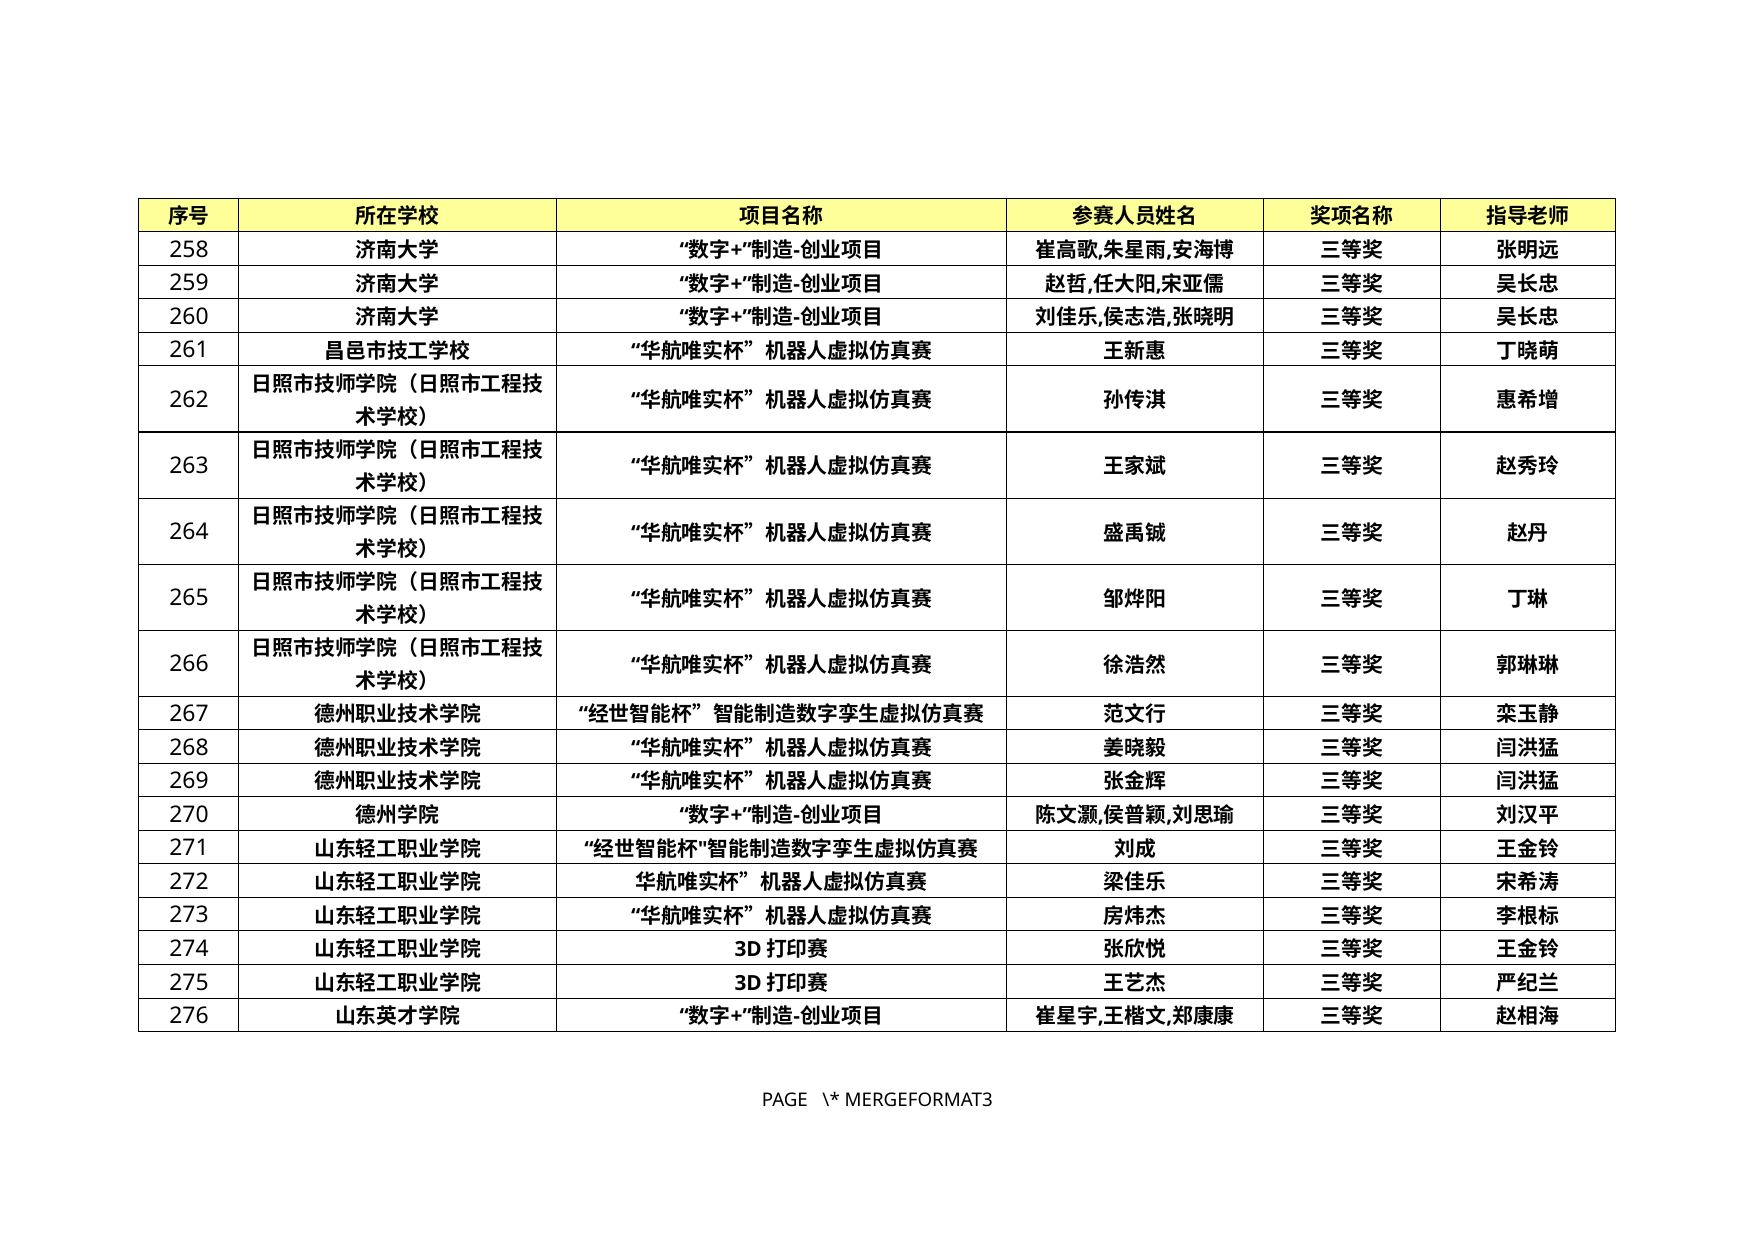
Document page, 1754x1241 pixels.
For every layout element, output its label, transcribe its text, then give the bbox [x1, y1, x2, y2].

table_cell 三等奖 [1264, 965, 1440, 997]
table_cell “数字+”制造-创业项目 [557, 797, 1006, 830]
table_cell “经世智能杯"智能制造数字孪生虚拟仿真赛 [557, 831, 1006, 863]
table_cell 三等奖 [1264, 565, 1440, 629]
table_cell 日照市技师学院（日照市工程技术学校） [239, 499, 556, 563]
table_cell 259 [139, 266, 238, 298]
table_cell 王家斌 [1007, 433, 1263, 497]
table_cell 刘成 [1007, 831, 1263, 863]
table_cell 邹烨阳 [1007, 565, 1263, 629]
table_cell 李根标 [1441, 898, 1615, 930]
table_cell “数字+”制造-创业项目 [557, 299, 1006, 332]
table_cell 德州学院 [239, 797, 556, 830]
table_cell “华航唯实杯”机器人虚拟仿真赛 [557, 565, 1006, 629]
table_cell 张明远 [1441, 232, 1615, 265]
table_cell 济南大学 [239, 232, 556, 265]
table_cell 260 [139, 299, 238, 332]
table_cell 德州职业技术学院 [239, 730, 556, 763]
table_cell 王艺杰 [1007, 965, 1263, 997]
table_cell 270 [139, 797, 238, 830]
table_cell 日照市技师学院（日照市工程技术学校） [239, 631, 556, 696]
table_cell 日照市技师学院（日照市工程技术学校） [239, 433, 556, 497]
table_cell 267 [139, 697, 238, 729]
table_cell 272 [139, 864, 238, 897]
table_cell 三等奖 [1264, 797, 1440, 830]
table_header 奖项名称 [1264, 199, 1440, 231]
table_cell 赵丹 [1441, 499, 1615, 563]
table_cell 赵秀玲 [1441, 433, 1615, 497]
table_cell 274 [139, 931, 238, 964]
table_cell 刘汉平 [1441, 797, 1615, 830]
table_header 指导老师 [1441, 199, 1615, 231]
table_header 项目名称 [557, 199, 1006, 231]
table_cell 三等奖 [1264, 931, 1440, 964]
table_cell 范文行 [1007, 697, 1263, 729]
table_cell 昌邑市技工学校 [239, 333, 556, 365]
table_cell 三等奖 [1264, 433, 1440, 497]
table_cell 261 [139, 333, 238, 365]
table_header 所在学校 [239, 199, 556, 231]
table_cell 265 [139, 565, 238, 629]
table_cell 271 [139, 831, 238, 863]
table_cell 惠希增 [1441, 366, 1615, 431]
table_cell 3D打印赛 [557, 965, 1006, 997]
table_cell “数字+”制造-创业项目 [557, 999, 1006, 1031]
table_cell 三等奖 [1264, 864, 1440, 897]
table_cell 栾玉静 [1441, 697, 1615, 729]
table_cell 273 [139, 898, 238, 930]
table_cell 三等奖 [1264, 266, 1440, 298]
table_cell “华航唯实杯”机器人虚拟仿真赛 [557, 631, 1006, 696]
table_cell 崔星宇,王楷文,郑康康 [1007, 999, 1263, 1031]
table_cell 崔高歌,朱星雨,安海博 [1007, 232, 1263, 265]
table_header 参赛人员姓名 [1007, 199, 1263, 231]
table_cell 三等奖 [1264, 299, 1440, 332]
table_cell 264 [139, 499, 238, 563]
table_cell 赵哲,任大阳,宋亚儒 [1007, 266, 1263, 298]
table_cell 德州职业技术学院 [239, 764, 556, 796]
table_cell “华航唯实杯”机器人虚拟仿真赛 [557, 433, 1006, 497]
table_cell “华航唯实杯”机器人虚拟仿真赛 [557, 366, 1006, 431]
table_cell 赵相海 [1441, 999, 1615, 1031]
table_cell 华航唯实杯”机器人虚拟仿真赛 [557, 864, 1006, 897]
table_cell 王金铃 [1441, 931, 1615, 964]
table_cell 闫洪猛 [1441, 730, 1615, 763]
table_cell 三等奖 [1264, 366, 1440, 431]
table_cell 三等奖 [1264, 730, 1440, 763]
table_cell 三等奖 [1264, 499, 1440, 563]
table_cell 三等奖 [1264, 333, 1440, 365]
table_cell 三等奖 [1264, 764, 1440, 796]
table_cell 三等奖 [1264, 232, 1440, 265]
table_cell 张欣悦 [1007, 931, 1263, 964]
table_cell “华航唯实杯”机器人虚拟仿真赛 [557, 333, 1006, 365]
table_cell 三等奖 [1264, 831, 1440, 863]
table_cell 盛禹铖 [1007, 499, 1263, 563]
table_cell 宋希涛 [1441, 864, 1615, 897]
table_cell 258 [139, 232, 238, 265]
table_cell 3D打印赛 [557, 931, 1006, 964]
table_cell 闫洪猛 [1441, 764, 1615, 796]
table_cell “经世智能杯”智能制造数字孪生虚拟仿真赛 [557, 697, 1006, 729]
table_cell 日照市技师学院（日照市工程技术学校） [239, 565, 556, 629]
table_cell 徐浩然 [1007, 631, 1263, 696]
table_cell 山东轻工职业学院 [239, 965, 556, 997]
table_cell 山东轻工职业学院 [239, 831, 556, 863]
table_cell 山东轻工职业学院 [239, 898, 556, 930]
table_cell 丁琳 [1441, 565, 1615, 629]
table_cell “数字+”制造-创业项目 [557, 266, 1006, 298]
table_cell 三等奖 [1264, 999, 1440, 1031]
table_cell 山东轻工职业学院 [239, 931, 556, 964]
table_header 序号 [139, 199, 238, 231]
table_cell 吴长忠 [1441, 266, 1615, 298]
table_cell 陈文灏,侯普颖,刘思瑜 [1007, 797, 1263, 830]
table_cell 三等奖 [1264, 898, 1440, 930]
table_cell “华航唯实杯”机器人虚拟仿真赛 [557, 898, 1006, 930]
table_cell 丁晓萌 [1441, 333, 1615, 365]
table_cell 三等奖 [1264, 697, 1440, 729]
table_cell 王新惠 [1007, 333, 1263, 365]
table_cell 孙传淇 [1007, 366, 1263, 431]
table_cell 吴长忠 [1441, 299, 1615, 332]
table_cell 济南大学 [239, 299, 556, 332]
table_cell 269 [139, 764, 238, 796]
table_cell 266 [139, 631, 238, 696]
table_cell “华航唯实杯”机器人虚拟仿真赛 [557, 499, 1006, 563]
table_cell 刘佳乐,侯志浩,张晓明 [1007, 299, 1263, 332]
table_cell 三等奖 [1264, 631, 1440, 696]
table_cell 山东英才学院 [239, 999, 556, 1031]
table_cell 济南大学 [239, 266, 556, 298]
table_cell “华航唯实杯”机器人虚拟仿真赛 [557, 764, 1006, 796]
table_cell 275 [139, 965, 238, 997]
table_cell 王金铃 [1441, 831, 1615, 863]
table_cell 276 [139, 999, 238, 1031]
table_cell 日照市技师学院（日照市工程技术学校） [239, 366, 556, 431]
table_cell 严纪兰 [1441, 965, 1615, 997]
table_cell 张金辉 [1007, 764, 1263, 796]
table_cell 姜晓毅 [1007, 730, 1263, 763]
table_cell 山东轻工职业学院 [239, 864, 556, 897]
table_cell 263 [139, 433, 238, 497]
table_cell 262 [139, 366, 238, 431]
table_cell “华航唯实杯”机器人虚拟仿真赛 [557, 730, 1006, 763]
table_cell 郭琳琳 [1441, 631, 1615, 696]
table_cell 德州职业技术学院 [239, 697, 556, 729]
table_cell 268 [139, 730, 238, 763]
table_cell 房炜杰 [1007, 898, 1263, 930]
table_cell 梁佳乐 [1007, 864, 1263, 897]
table_cell “数字+”制造-创业项目 [557, 232, 1006, 265]
